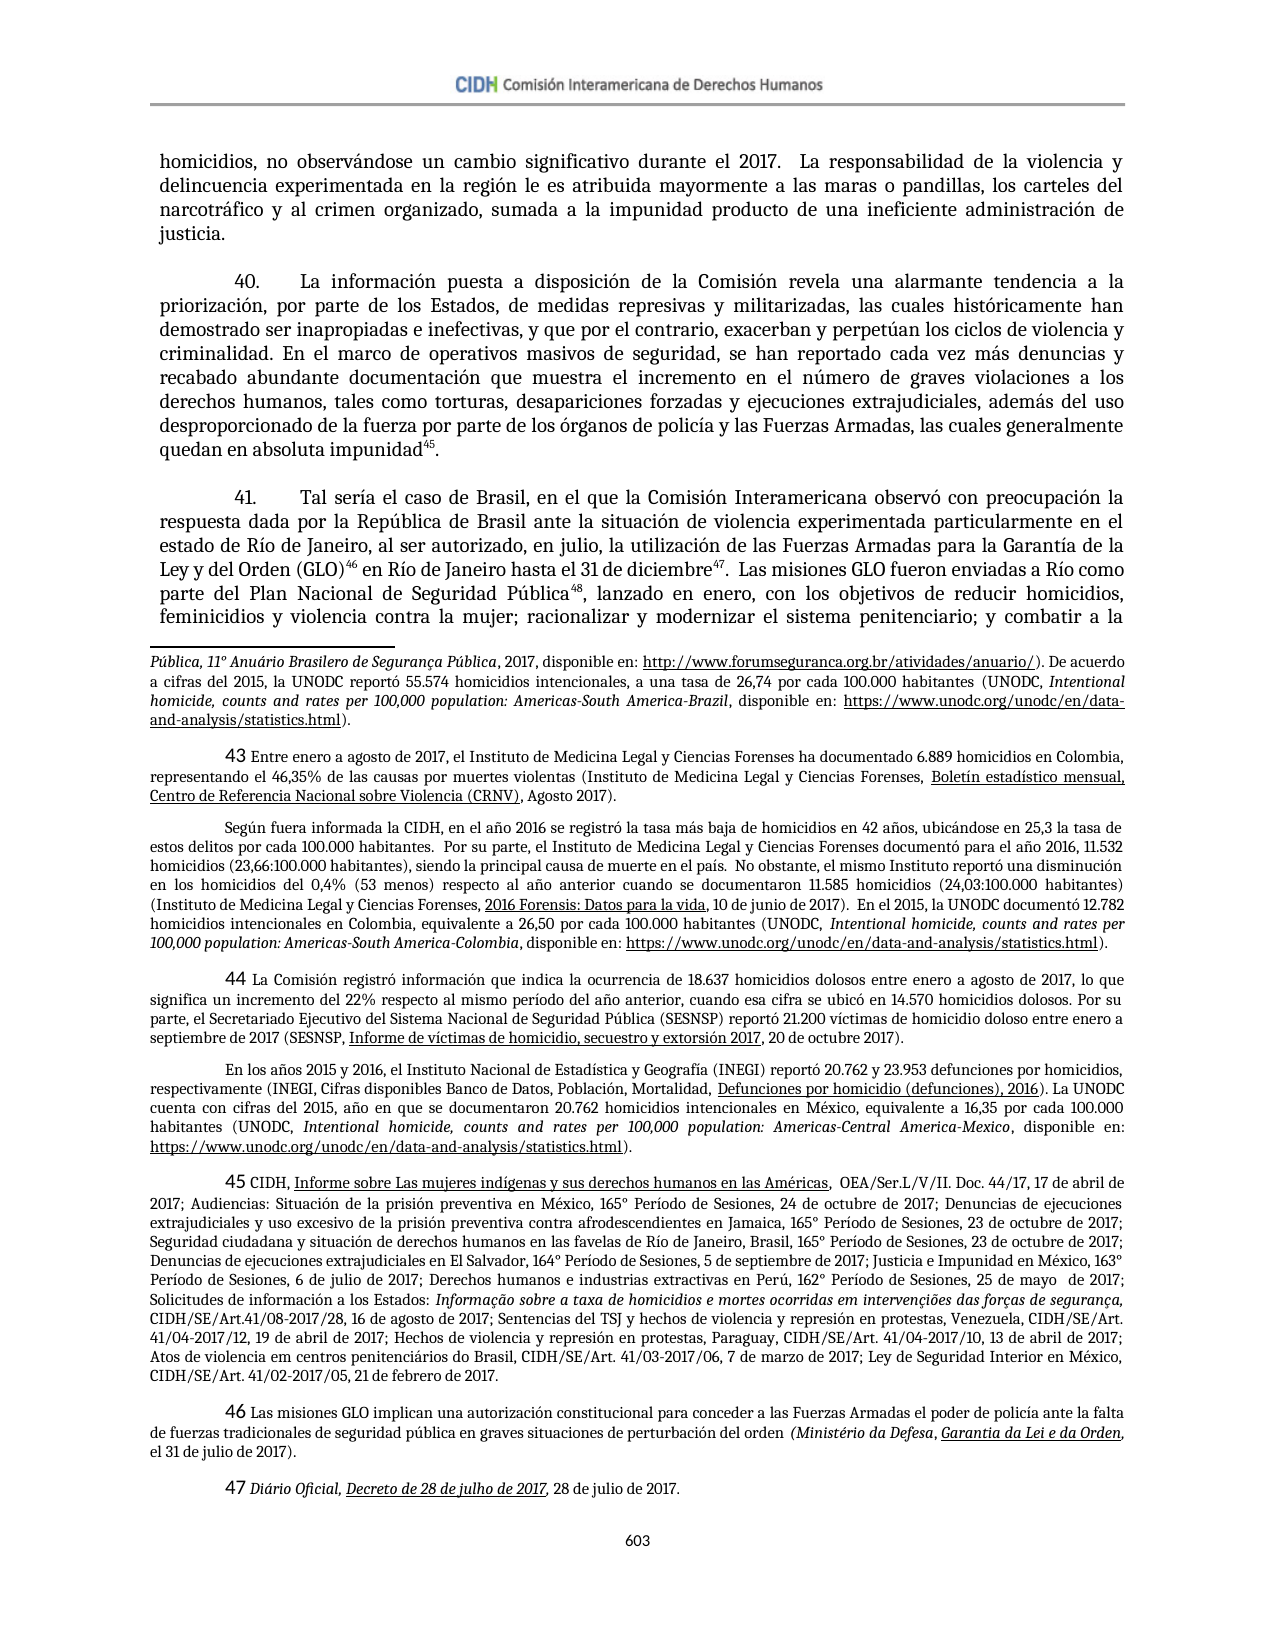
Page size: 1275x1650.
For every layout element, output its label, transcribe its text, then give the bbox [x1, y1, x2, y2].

list Tal sería el caso de Brasil, en el que la Comisión Interamericana observó con preocupación la respuesta dada por la República de Brasil ante la situación de violencia experimentada particularmente en el estado de Río de Janeiro, al ser autorizado, en julio, la utilización de las Fuerzas Armadas para la Garantía de la Ley y del Orden (GLO) en Río de Janeiro hasta el 31 de diciembre. Las misiones GLO fueron enviadas a Río como parte del Plan Nacional de Seguridad Pública, lanzado en enero, con los objetivos de reducir homicidios, feminicidios y violencia contra la mujer; racionalizar y modernizar el sistema penitenciario; y combatir a la criminalidad organizada transnacional. El Plan, que fue previsto para iniciar en tres capitales (Natal, Porto Alegre y Aracaju) se amplió para Río de Janeiro en julio y ha sido criticado por organizaciones de la sociedad civil por la ausencia de acciones estructurales y de prevención, por la ausencia de transparencia sobre su ejecución y monitoreo, y por fortalecer el aparato represivo del Estado sin priorizar los derechos de las personas privadas de libertad, entre otros. Al respecto, la Comisión nota que el comandante del Ejército y el Ministro de Defensa se han manifestado públicamente criticando la banalización de la utilización de las Fuerzas Armadas en acciones de seguridad pública, y que la decisión de enfocarse en Río de Janeiro, y no en otros estados más violentos, ha sido controversial. [159, 485, 1125, 629]
picture [449, 75, 826, 95]
list La información puesta a disposición de la Comisión revela una alarmante tendencia a la priorización, por parte de los Estados, de medidas represivas y militarizadas, las cuales históricamente han demostrado ser inapropiadas e inefectivas, y que por el contrario, exacerban y perpetúan los ciclos de violencia y criminalidad. En el marco de operativos masivos de seguridad, se han reportado cada vez más denuncias y recabado abundante documentación que muestra el incremento en el número de graves violaciones a los derechos humanos, tales como torturas, desapariciones forzadas y ejecuciones extrajudiciales, además del uso desproporcionado de la fuerza por parte de los órganos de policía y las Fuerzas Armadas, las cuales generalmente quedan en absoluta impunidad. [159, 270, 1125, 461]
list Otros países de la región, como Brasil, Colombia, y México registran tasas de homicidios superiores a los 20 homicidios violentos por cada 100.000 habitantes y altos números de víctimas de estos delitos en términos absolutos. Solo para el año 2016, estos países contribuyeron con más de 100.000 víctimas de homicidios, no observándose un cambio significativo durante el 2017. La responsabilidad de la violencia y delincuencia experimentada en la región le es atribuida mayormente a las maras o pandillas, los carteles del narcotráfico y al crimen organizado, sumada a la impunidad producto de una ineficiente administración de justicia. [159, 150, 1125, 246]
